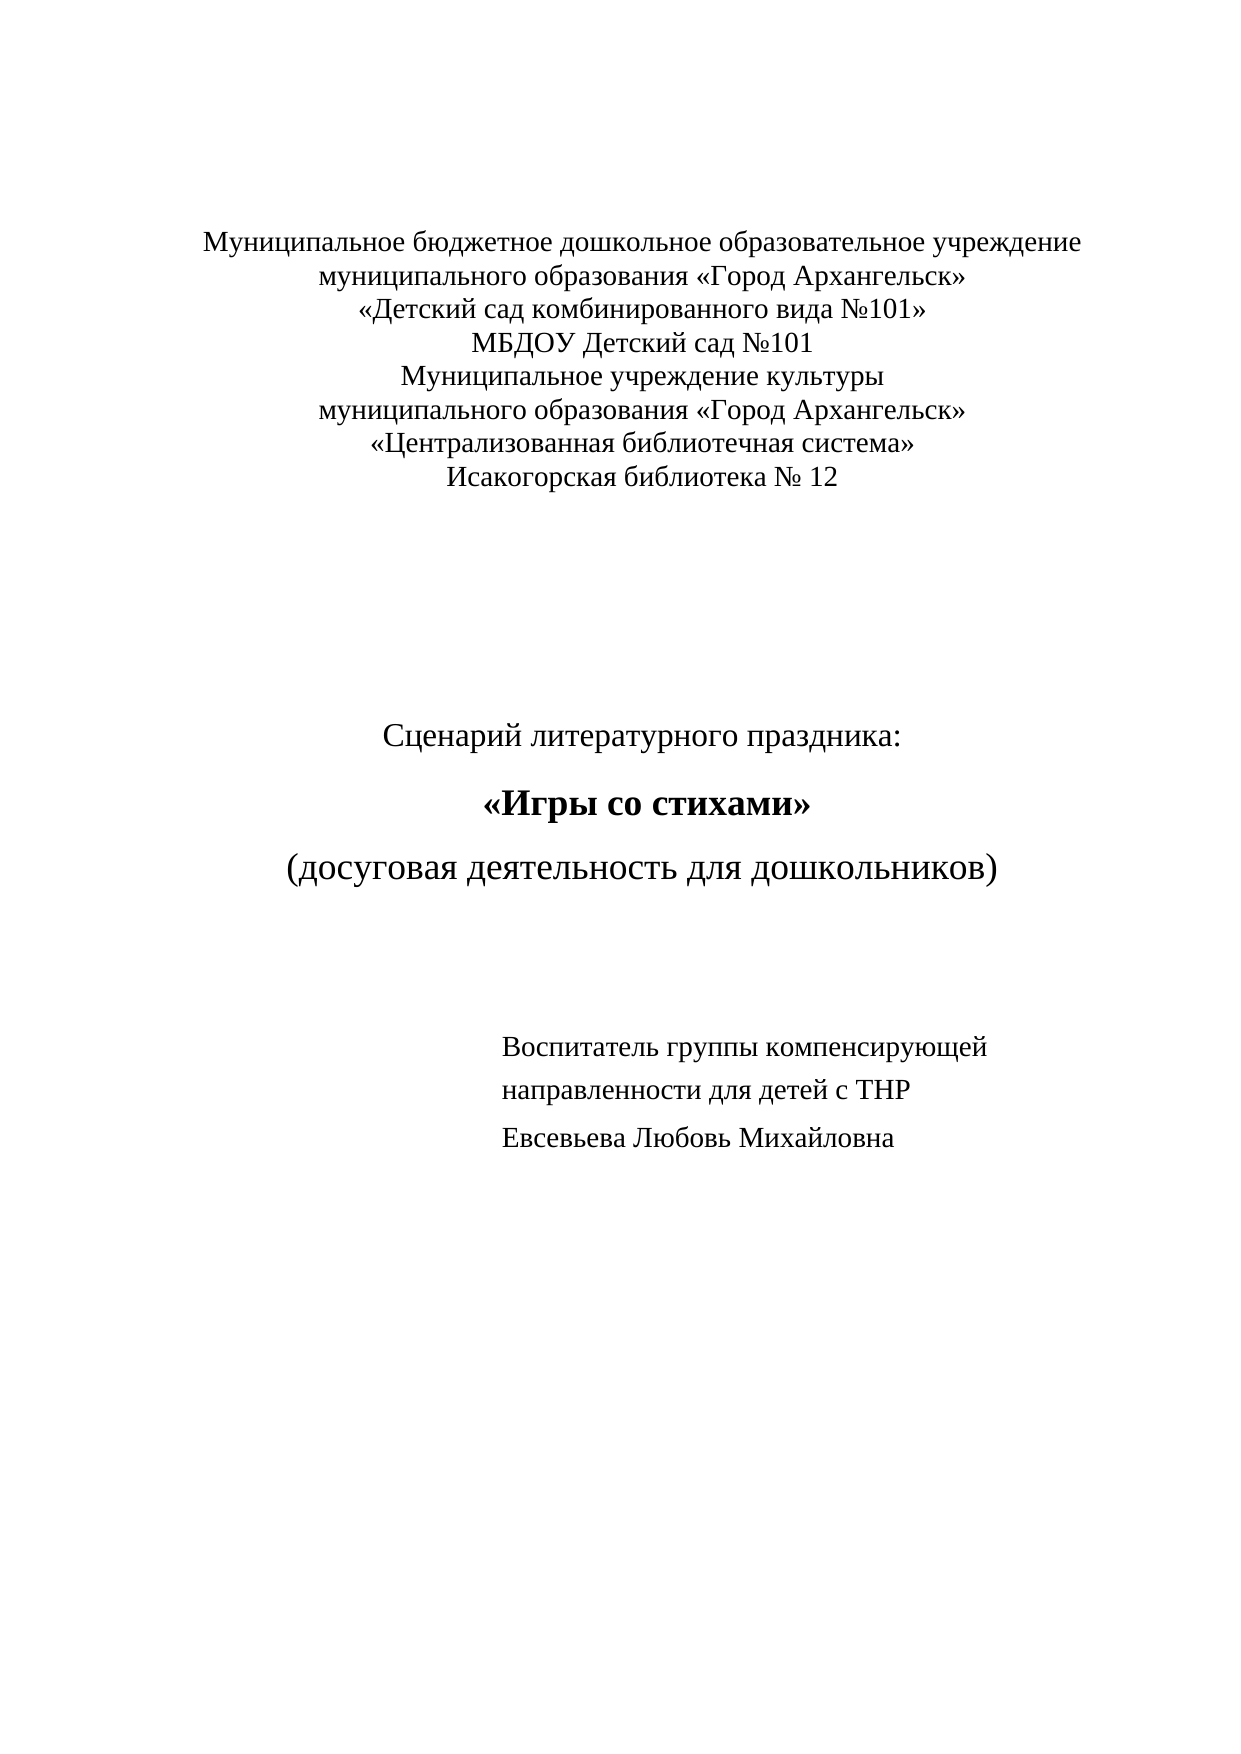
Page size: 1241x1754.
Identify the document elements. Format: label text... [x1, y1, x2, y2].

text Воспитатель группы компенсирующей направленности для детей с ТНР [502, 1022, 1152, 1108]
text Евсевьева Любовь Михайловна [428, 1113, 1152, 1156]
text Муниципальное бюджетное дошкольное образовательное учреждение муниципального образования «Город Архангельск» [133, 224, 1152, 291]
text Сценарий литературного праздника: [133, 715, 1152, 753]
text Муниципальное учреждение культуры [133, 358, 1152, 392]
text Исакогорская библиотека № 12 [133, 459, 1152, 492]
text муниципального образования «Город Архангельск» [133, 392, 1152, 425]
text «Игры со стихами» [133, 780, 1152, 823]
text «Детский сад комбинированного вида №101» [133, 291, 1152, 325]
text МБДОУ Детский сад №101 [133, 325, 1152, 358]
text «Централизованная библиотечная система» [133, 425, 1152, 459]
text (досуговая деятельность для дошкольников) [133, 845, 1152, 888]
